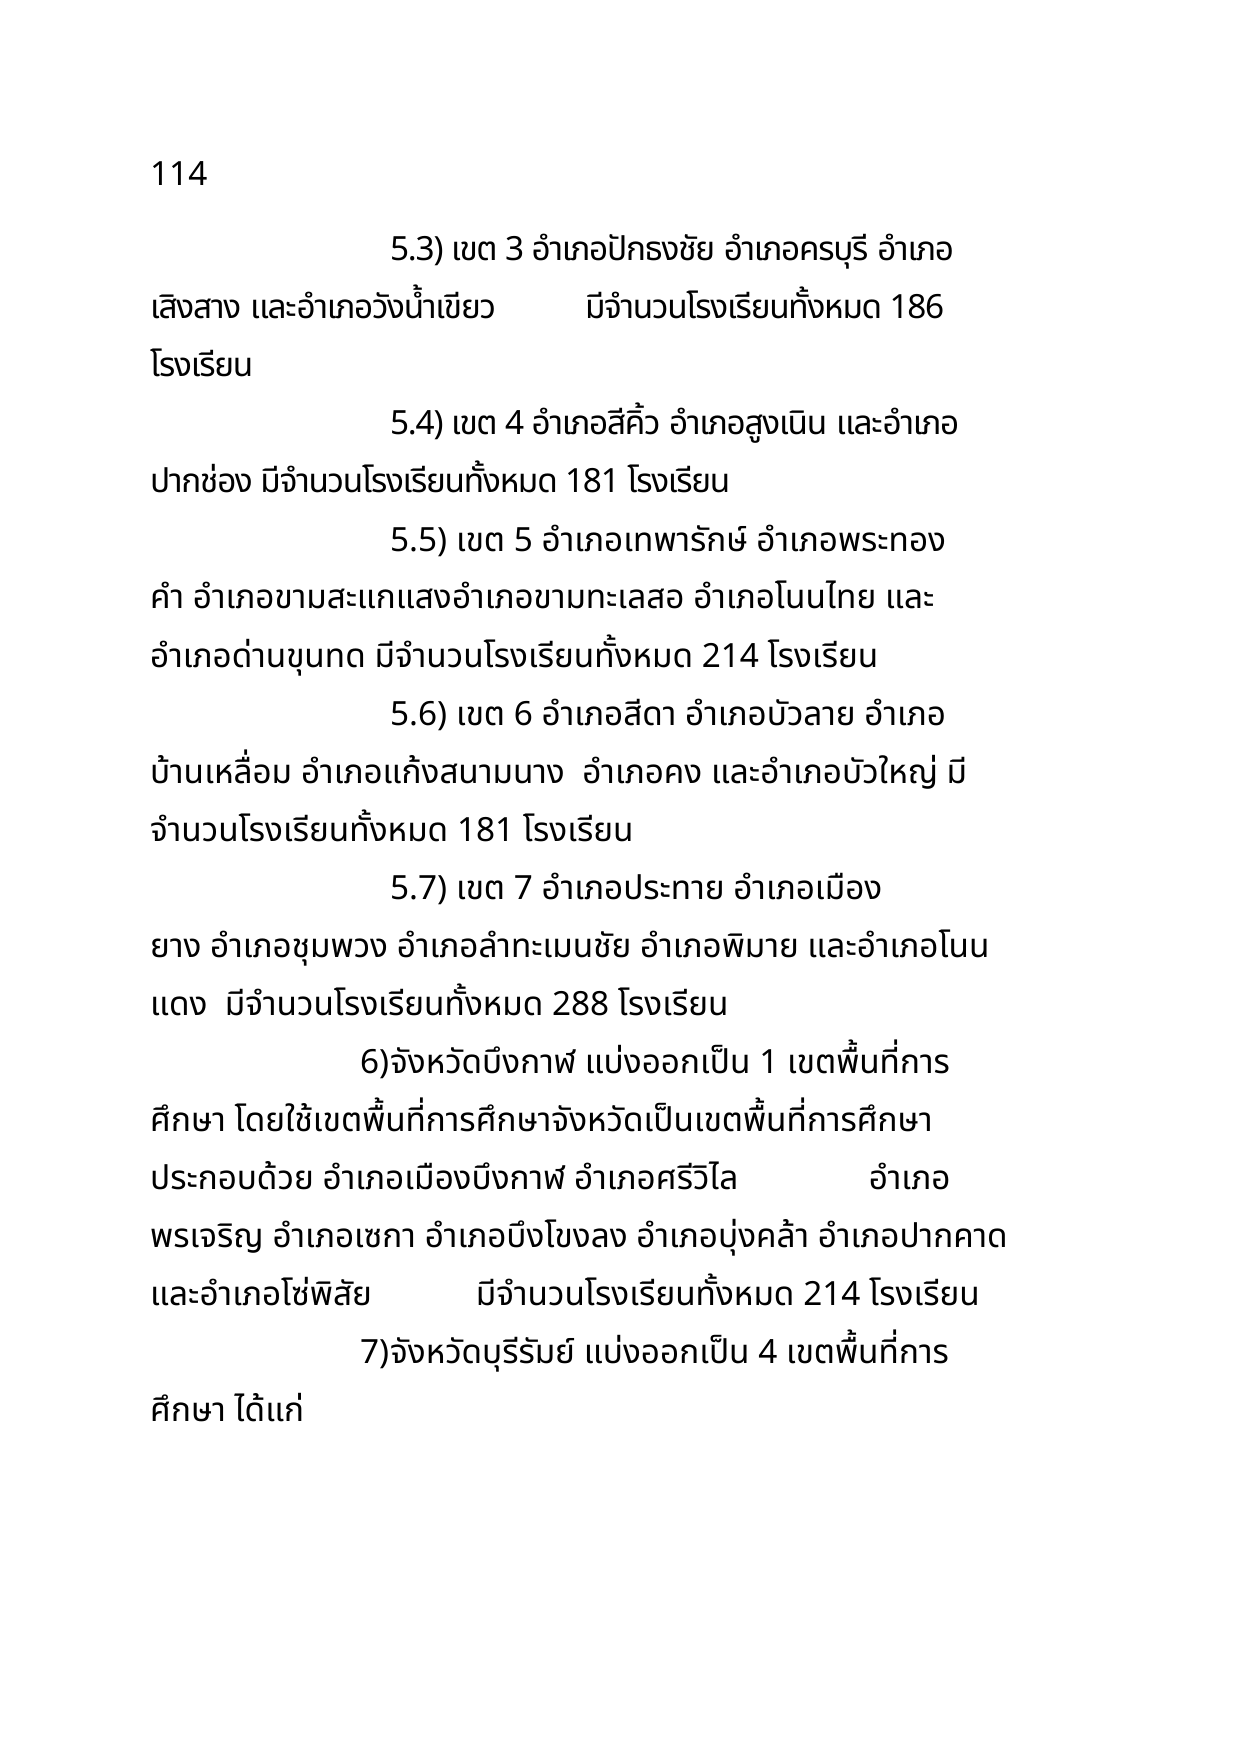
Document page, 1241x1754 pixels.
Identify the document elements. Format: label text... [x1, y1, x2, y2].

text 5.6) เขต 6 อำเภอสีดา อำเภอบัวลาย อำเภอบ้านเหลื่อม อำเภอแก้งสนามนาง อำเภอคง และอำเภอบัวใหญ่ มีจำนวนโรงเรียนทั้งหมด 181 โรงเรียน [150, 689, 1015, 856]
text 6) จังหวัดบึงกาฬ แบ่งออกเป็น 1 เขตพื้นที่การศึกษา โดยใช้เขตพื้นที่การศึกษาจังหวัดเป็นเขตพื้นที่การศึกษา ประกอบด้วย อำเภอเมืองบึงกาฬ อำเภอศรีวิไล อำเภอพรเจริญ อำเภอเซกา อำเภอบึงโขงลง อำเภอบุ่งคล้า อำเภอปากคาด และอำเภอโซ่พิสัย มีจำนวนโรงเรียนทั้งหมด 214 โรงเรียน [150, 1038, 1015, 1320]
text 5.5) เขต 5 อำเภอเทพารักษ์ อำเภอพระทองคำ อำเภอขามสะแกแสงอำเภอขามทะเลสอ อำเภอโนนไทย และอำเภอด่านขุนทด มีจำนวนโรงเรียนทั้งหมด 214 โรงเรียน [150, 515, 1015, 682]
text 5.7) เขต 7 อำเภอประทาย อำเภอเมืองยาง อำเภอชุมพวง อำเภอลำทะเมนชัย อำเภอพิมาย และอำเภอโนนแดง มีจำนวนโรงเรียนทั้งหมด 288 โรงเรียน [150, 864, 1015, 1030]
text 7) จังหวัดบุรีรัมย์ แบ่งออกเป็น 4 เขตพื้นที่การศึกษา ได้แก่ [150, 1328, 1015, 1436]
text 5.3) เขต 3 อำเภอปักธงชัย อำเภอครบุรี อำเภอเสิงสาง และอำเภอวังน้ำเขียว มีจำนวนโรงเรียนทั้งหมด 186 โรงเรียน [150, 225, 1015, 392]
text 5.4) เขต 4 อำเภอสีคิ้ว อำเภอสูงเนิน และอำเภอปากช่อง มีจำนวนโรงเรียนทั้งหมด 181 โรงเรียน [150, 399, 1015, 508]
